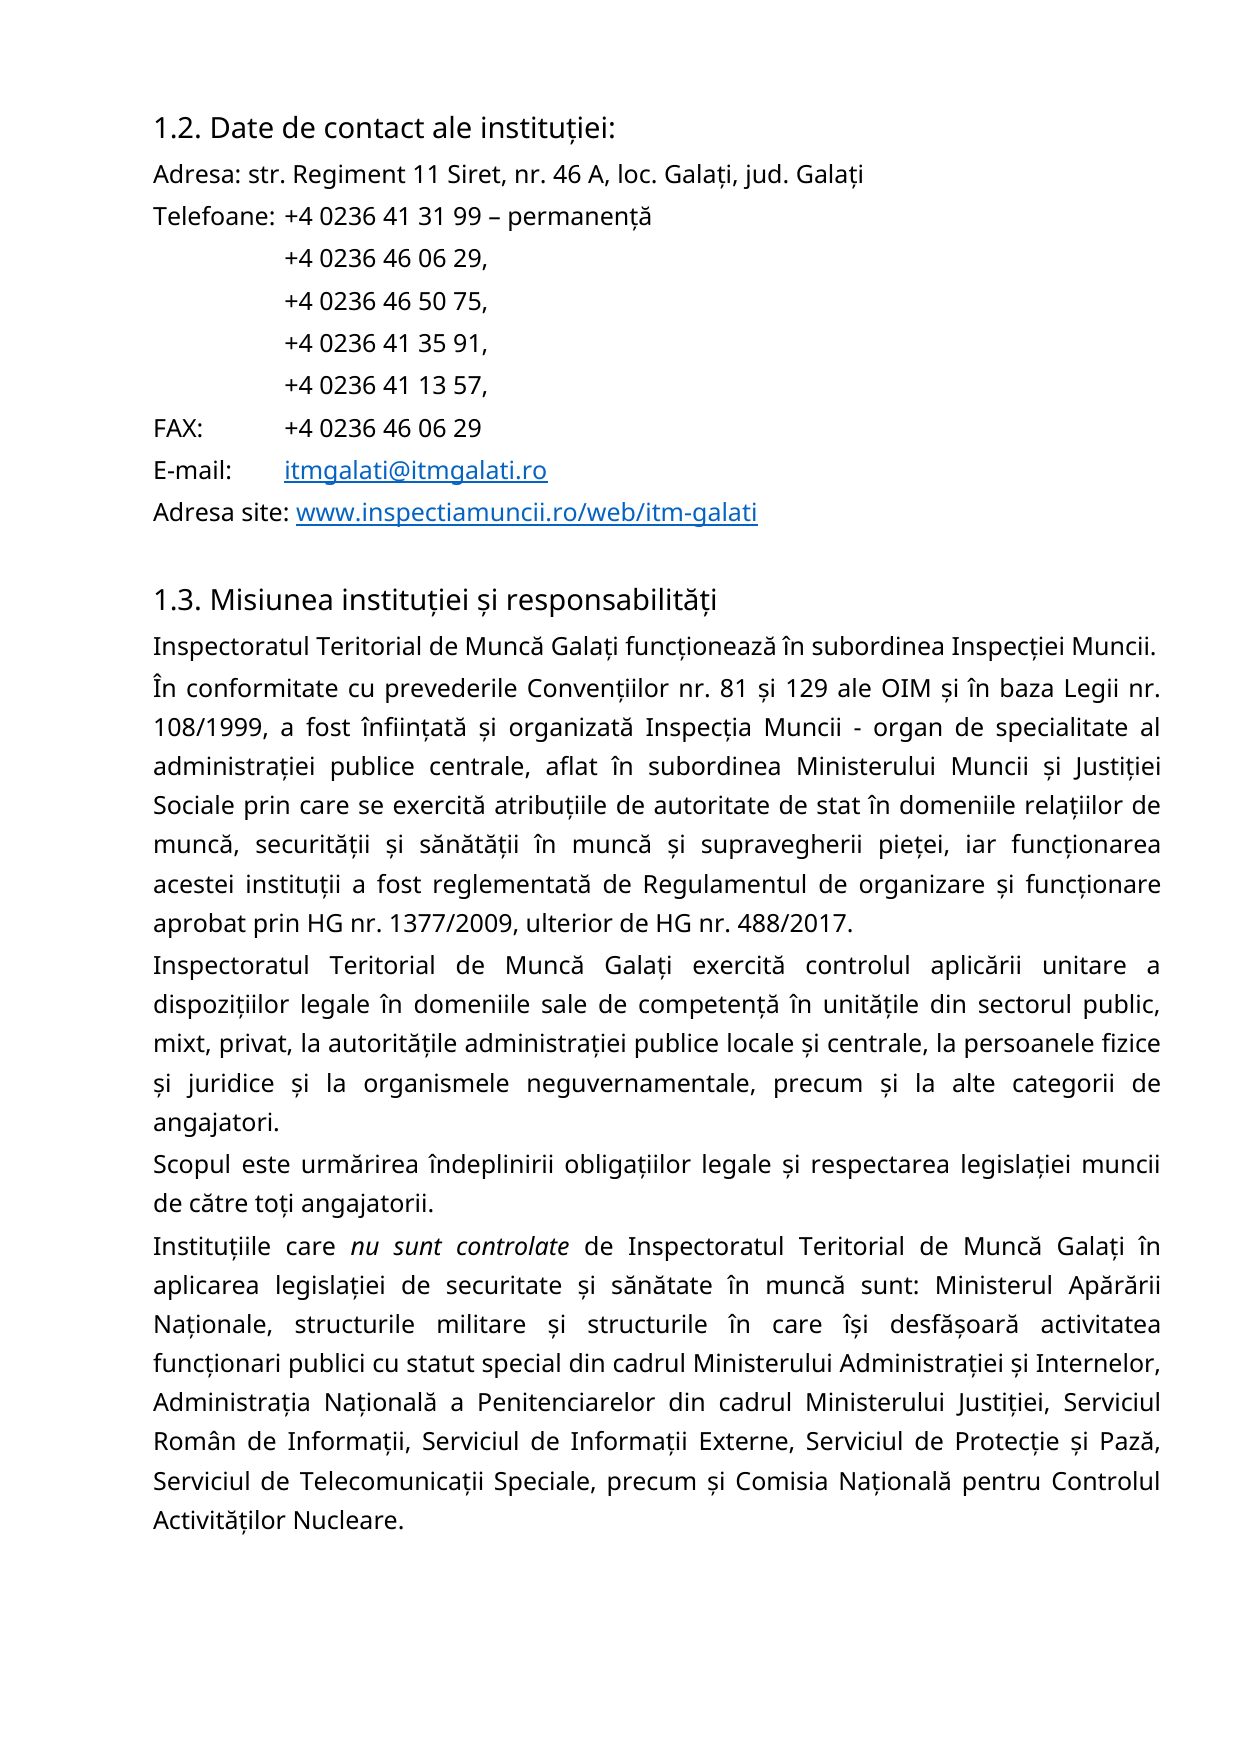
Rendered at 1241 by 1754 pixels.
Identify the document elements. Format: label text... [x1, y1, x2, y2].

text 1.2. Date de contact ale instituţiei: [153, 108, 1162, 147]
text În conformitate cu prevederile Convenţiilor nr. 81 şi 129 ale OIM şi în baza Legii nr. 108/1999, a fost înfiinţată şi organizată Inspecţia Muncii - organ de specialitate al administraţiei publice centrale, aflat în subordinea Ministerului Muncii şi Justiţiei Sociale prin care se exercită atribuţiile de autoritate de stat în domeniile relaţiilor de muncă, securităţii şi sănătăţii în muncă şi supravegherii pieţei, iar funcţionarea acestei instituţii a fost reglementată de Regulamentul de organizare şi funcţionare aprobat prin HG nr. 1377/2009, ulterior de HG nr. 488/2017. [153, 671, 1162, 939]
text Adresa: str. Regiment 11 Siret, nr. 46 A, loc. Galaţi, jud. Galaţi [153, 157, 1162, 191]
text 1.3. Misiunea instituţiei şi responsabilităţi [153, 579, 1162, 619]
text E-mail: itmgalati@itmgalati.ro [153, 453, 1162, 487]
text FAX: +4 0236 46 06 29 [153, 410, 1162, 444]
text +4 0236 41 35 91, [284, 326, 1162, 360]
text +4 0236 46 06 29, [284, 241, 1162, 275]
text Instituţiile care nu sunt controlate de Inspectoratul Teritorial de Muncă Galaţi în aplicarea legislaţiei de securitate şi sănătate în muncă sunt: Ministerul Apărării Naţionale, structurile militare şi structurile în care îşi desfăşoară activitatea funcţionari publici cu statut special din cadrul Ministerului Administraţiei şi Internelor, Administraţia Naţională a Penitenciarelor din cadrul Ministerului Justiţiei, Serviciul Român de Informaţii, Serviciul de Informaţii Externe, Serviciul de Protecţie şi Pază, Serviciul de Telecomunicaţii Speciale, precum şi Comisia Naţională pentru Controlul Activităţilor Nucleare. [153, 1228, 1162, 1536]
text +4 0236 41 13 57, [284, 368, 1162, 402]
text Inspectoratul Teritorial de Muncă Galaţi exercită controlul aplicării unitare a dispoziţiilor legale în domeniile sale de competenţă în unităţile din sectorul public, mixt, privat, la autorităţile administraţiei publice locale şi centrale, la persoanele fizice şi juridice şi la organismele neguvernamentale, precum şi la alte categorii de angajatori. [153, 948, 1162, 1138]
text Inspectoratul Teritorial de Muncă Galaţi funcţionează în subordinea Inspecţiei Muncii. [153, 628, 1162, 662]
text Telefoane: +4 0236 41 31 99 – permanenţă [153, 199, 1162, 233]
text Scopul este urmărirea îndeplinirii obligaţiilor legale şi respectarea legislaţiei muncii de către toţi angajatorii. [153, 1147, 1162, 1220]
text Adresa site: www.inspectiamuncii.ro/web/itm-galati [153, 495, 1162, 529]
text +4 0236 46 50 75, [284, 283, 1162, 317]
